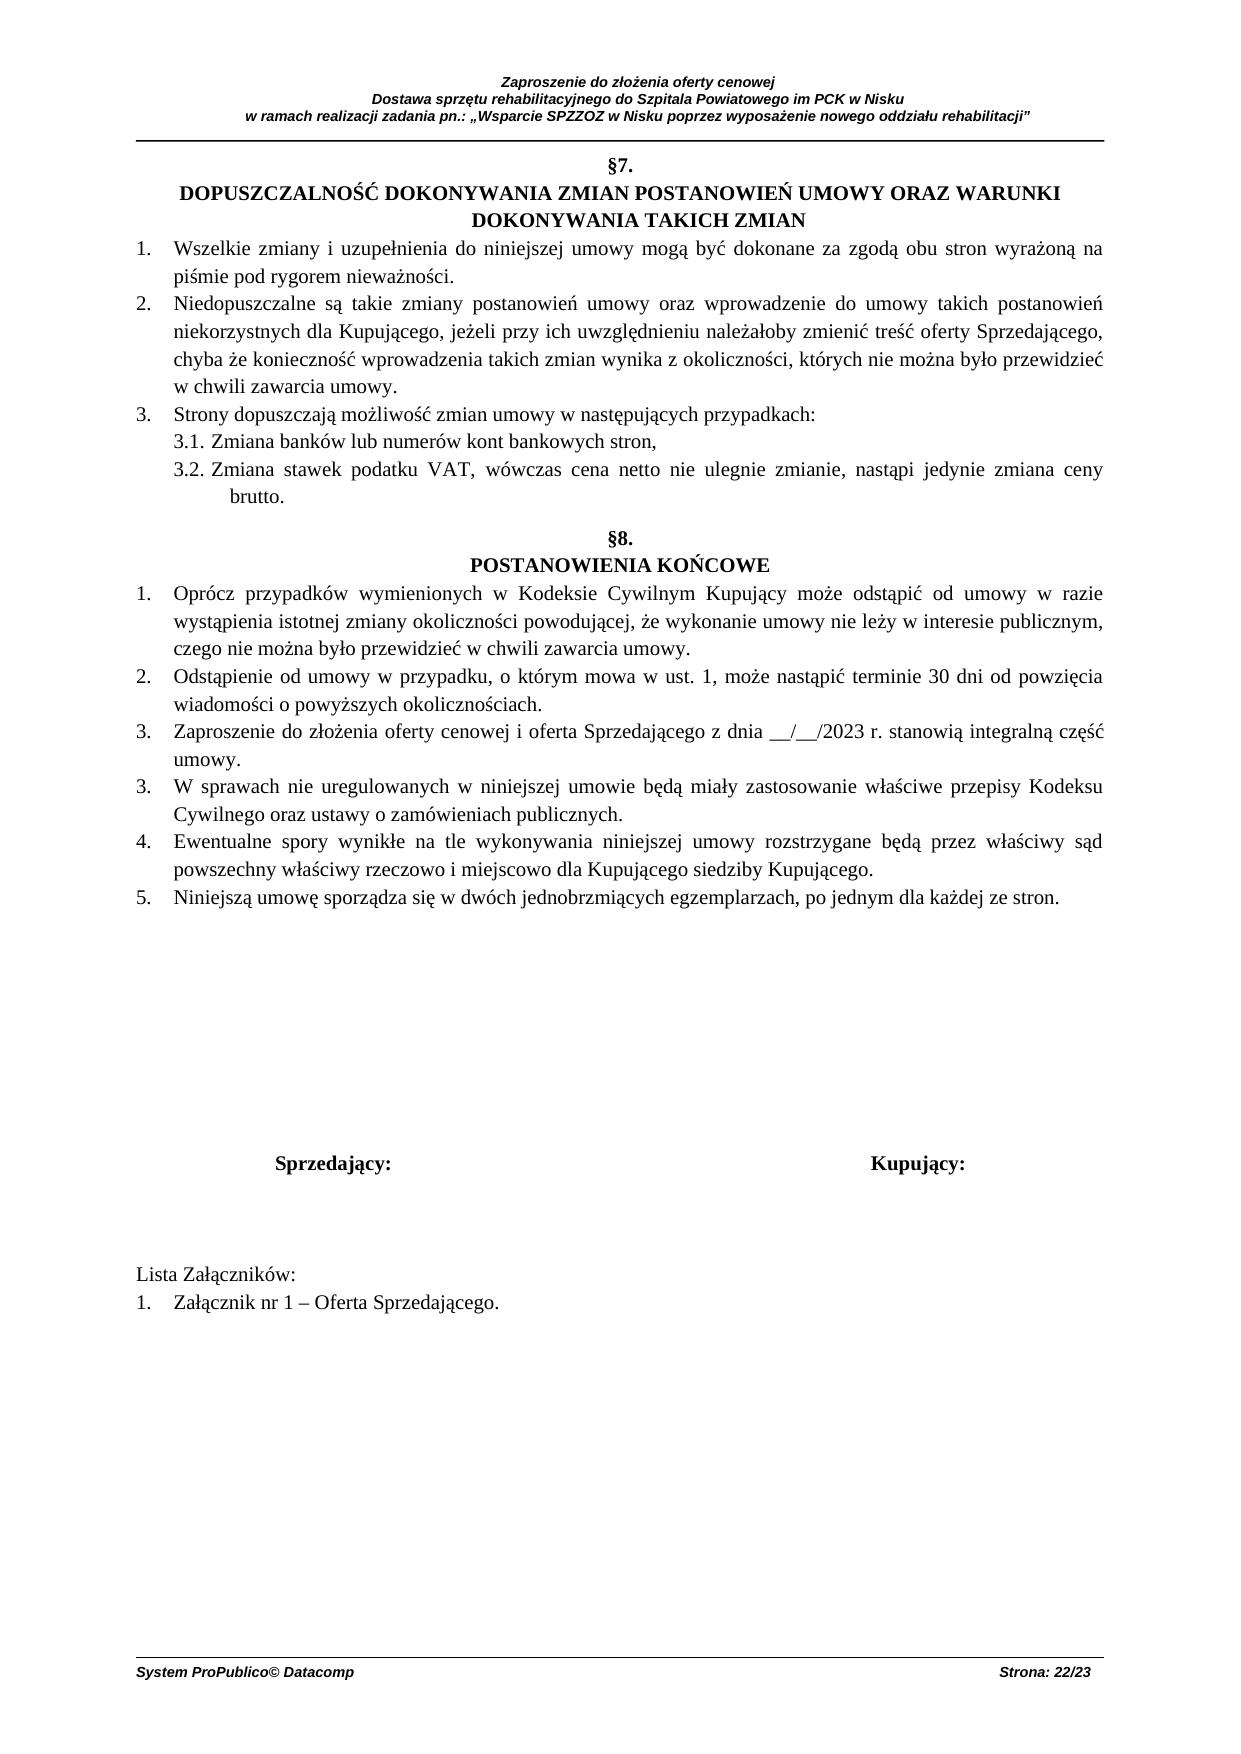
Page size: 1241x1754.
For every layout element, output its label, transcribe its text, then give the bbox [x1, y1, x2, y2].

text Sprzedający: Kupujący: [136, 1151, 1104, 1175]
list Zmiana banków lub numerów kont bankowych stron, [173, 429, 1104, 453]
list Zaproszenie do złożenia oferty cenowej i oferta Sprzedającego z dnia __/__/2023 r. stanowią integralną część umowy. [136, 719, 1104, 771]
list Niedopuszczalne są takie zmiany postanowień umowy oraz wprowadzenie do umowy takich postanowień niekorzystnych dla Kupującego, jeżeli przy ich uwzględnieniu należałoby zmienić treść oferty Sprzedającego, chyba że konieczność wprowadzenia takich zmian wynika z okoliczności, których nie można było przewidzieć w chwili zawarcia umowy. [136, 291, 1104, 398]
text 3. W sprawach nie uregulowanych w niniejszej umowie będą miały zastosowanie właściwe przepisy Kodeksu Cywilnego oraz ustawy o zamówieniach publicznych. [136, 774, 1104, 826]
list Oprócz przypadków wymienionych w Kodeksie Cywilnym Kupujący może odstąpić od umowy w razie wystąpienia istotnej zmiany okoliczności powodującej, że wykonanie umowy nie leży w interesie publicznym, czego nie można było przewidzieć w chwili zawarcia umowy. [136, 581, 1104, 660]
list Odstąpienie od umowy w przypadku, o którym mowa w ust. 1, może nastąpić terminie 30 dni od powzięcia wiadomości o powyższych okolicznościach. [136, 664, 1104, 716]
text POSTANOWIENIA KOŃCOWE [136, 553, 1104, 577]
list Załącznik nr 1 – Oferta Sprzedającego. [136, 1290, 1104, 1314]
text Lista Załączników: [136, 1262, 1104, 1286]
text §7. [136, 153, 1104, 177]
text DOPUSZCZALNOŚĆ DOKONYWANIA ZMIAN POSTANOWIEŃ UMOWY ORAZ WARUNKI DOKONYWANIA TAKICH ZMIAN [136, 181, 1104, 232]
list Wszelkie zmiany i uzupełnienia do niniejszej umowy mogą być dokonane za zgodą obu stron wyrażoną na piśmie pod rygorem nieważności. [136, 236, 1104, 288]
list Zmiana stawek podatku VAT, wówczas cena netto nie ulegnie zmianie, nastąpi jedynie zmiana ceny brutto. [173, 457, 1104, 508]
text 5. Niniejszą umowę sporządza się w dwóch jednobrzmiących egzemplarzach, po jednym dla każdej ze stron. [136, 885, 1104, 909]
text 4. Ewentualne spory wynikłe na tle wykonywania niniejszej umowy rozstrzygane będą przez właściwy sąd powszechny właściwy rzeczowo i miejscowo dla Kupującego siedziby Kupującego. [136, 829, 1104, 881]
list Strony dopuszczają możliwość zmian umowy w następujących przypadkach: [136, 402, 1104, 426]
text §8. [136, 526, 1104, 550]
